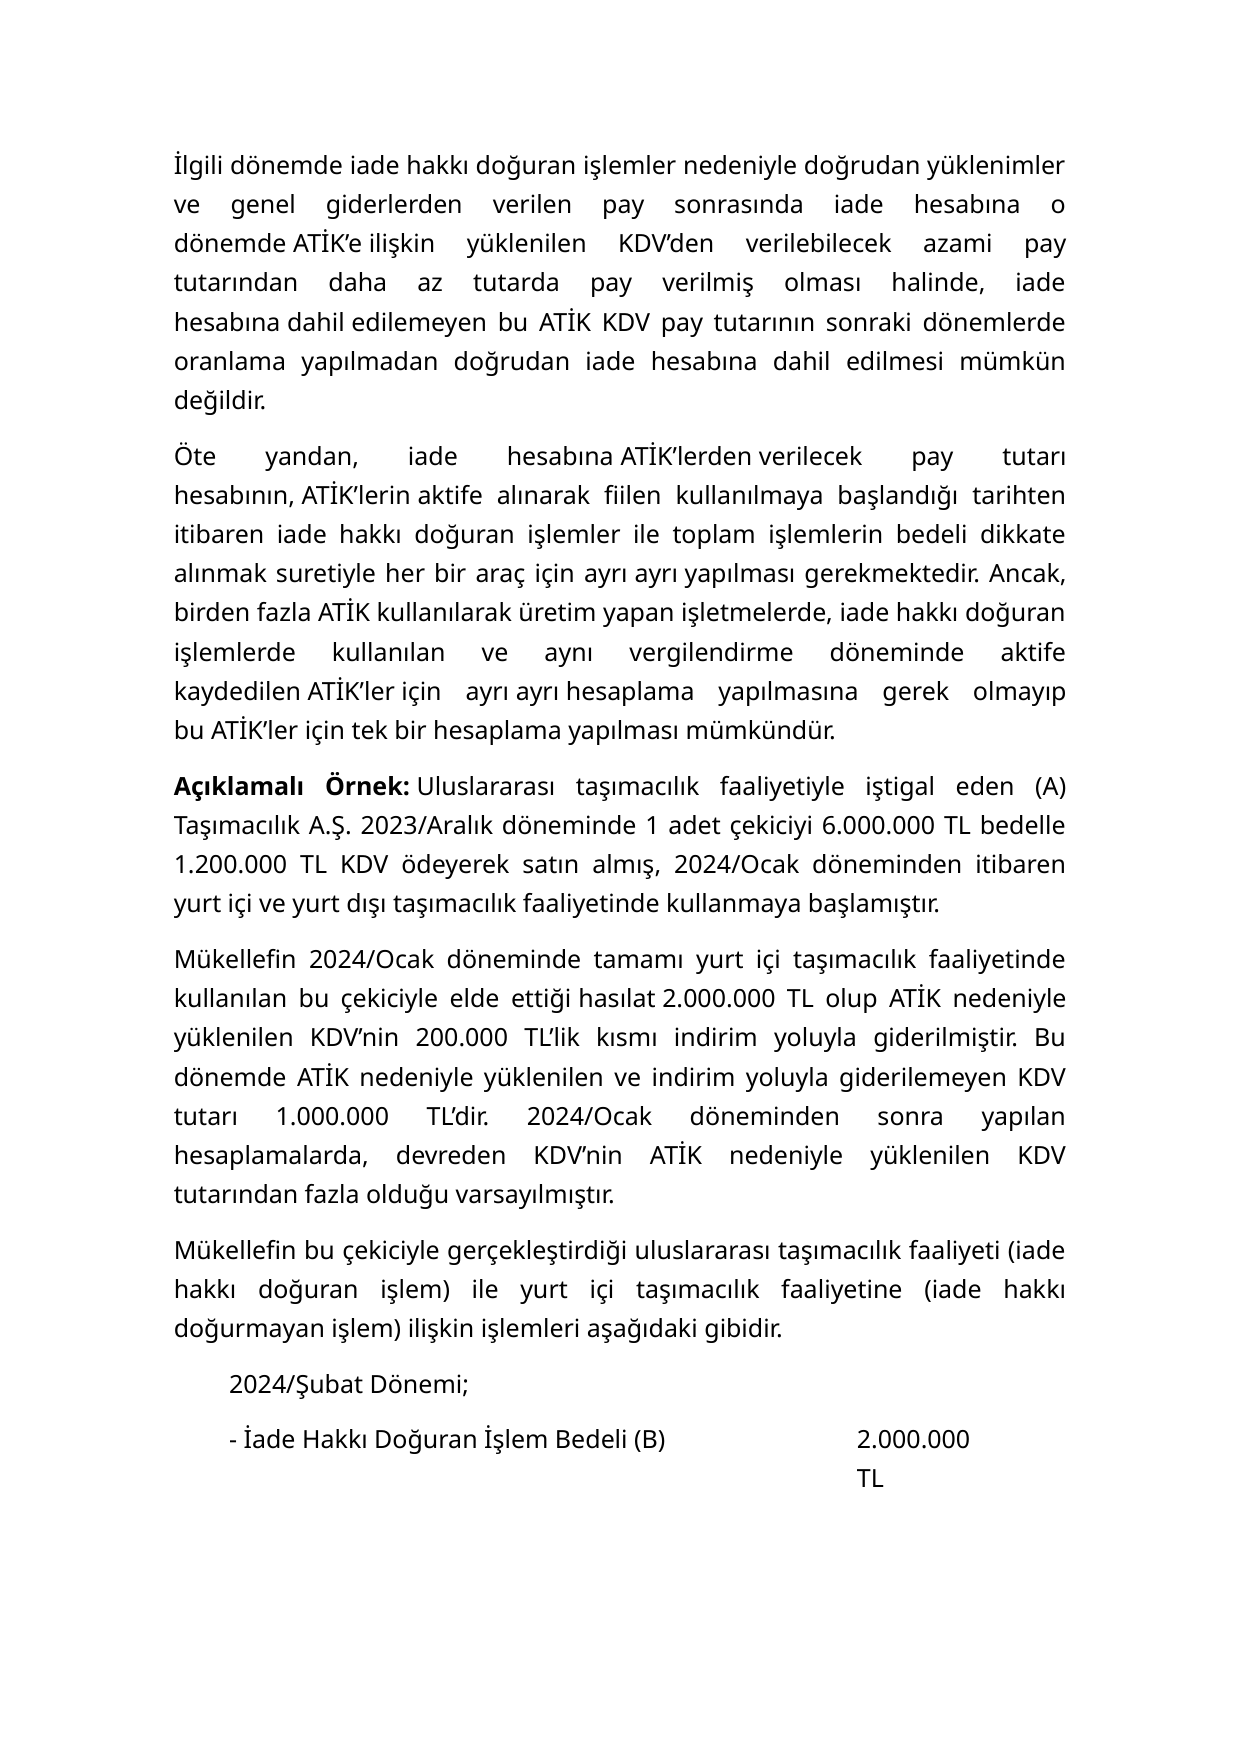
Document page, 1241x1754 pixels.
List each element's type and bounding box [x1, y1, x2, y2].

table_header [148, 148, 1093, 1516]
